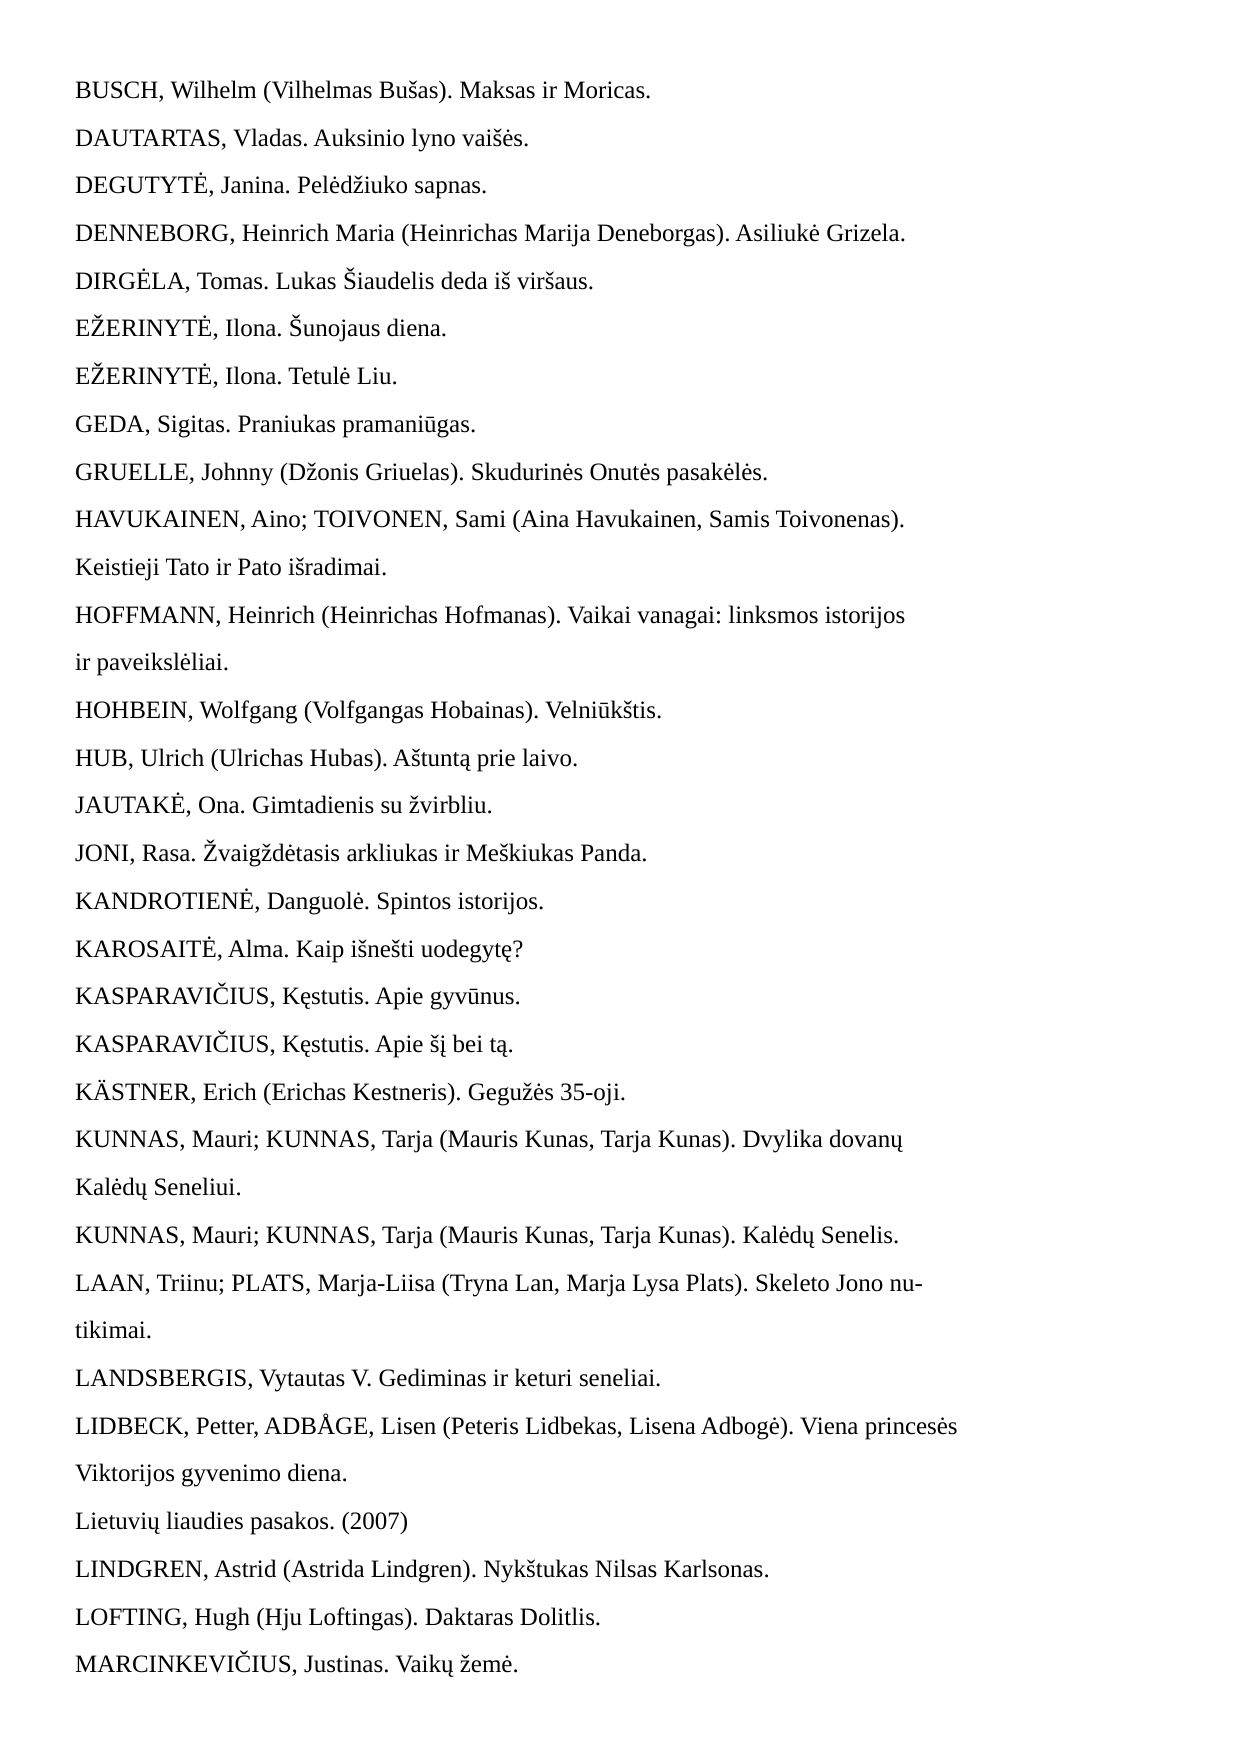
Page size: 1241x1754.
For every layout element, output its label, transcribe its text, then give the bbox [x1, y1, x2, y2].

text KASPARAVIČIUS, Kęstutis. Apie gyvūnus. [75, 981, 1165, 1010]
text MARCINKEVIČIUS, Justinas. Vaikų žemė. [75, 1649, 1165, 1678]
text HOFFMANN, Heinrich (Heinrichas Hofmanas). Vaikai vanagai: linksmos istorijos [75, 600, 1165, 628]
text KUNNAS, Mauri; KUNNAS, Tarja (Mauris Kunas, Tarja Kunas). Dvylika dovanų [75, 1124, 1165, 1153]
text HOHBEIN, Wolfgang (Volfgangas Hobainas). Velniūkštis. [75, 695, 1165, 724]
text GEDA, Sigitas. Praniukas pramaniūgas. [75, 409, 1165, 438]
text GRUELLE, Johnny (Džonis Griuelas). Skudurinės Onutės pasakėlės. [75, 457, 1165, 485]
text KUNNAS, Mauri; KUNNAS, Tarja (Mauris Kunas, Tarja Kunas). Kalėdų Senelis. [75, 1220, 1165, 1249]
text LAAN, Triinu; PLATS, Marja-Liisa (Tryna Lan, Marja Lysa Plats). Skeleto Jono nu- [75, 1268, 1165, 1296]
text tikimai. [75, 1315, 1165, 1344]
text BUSCH, Wilhelm (Vilhelmas Bušas). Maksas ir Moricas. [75, 75, 1165, 104]
text LIDBECK, Petter, ADBÅGE, Lisen (Peteris Lidbekas, Lisena Adbogė). Viena princesės [75, 1411, 1165, 1439]
text ir paveikslėliai. [75, 647, 1165, 676]
text Viktorijos gyvenimo diena. [75, 1458, 1165, 1487]
text KASPARAVIČIUS, Kęstutis. Apie šį bei tą. [75, 1029, 1165, 1058]
text KANDROTIENĖ, Danguolė. Spintos istorijos. [75, 886, 1165, 915]
text HUB, Ulrich (Ulrichas Hubas). Aštuntą prie laivo. [75, 743, 1165, 772]
text HAVUKAINEN, Aino; TOIVONEN, Sami (Aina Havukainen, Samis Toivonenas). [75, 504, 1165, 533]
text LANDSBERGIS, Vytautas V. Gediminas ir keturi seneliai. [75, 1363, 1165, 1392]
text LOFTING, Hugh (Hju Loftingas). Daktaras Dolitlis. [75, 1602, 1165, 1630]
text DIRGĖLA, Tomas. Lukas Šiaudelis deda iš viršaus. [75, 266, 1165, 294]
text DEGUTYTĖ, Janina. Pelėdžiuko sapnas. [75, 170, 1165, 199]
text DENNEBORG, Heinrich Maria (Heinrichas Marija Deneborgas). Asiliukė Grizela. [75, 218, 1165, 247]
text LINDGREN, Astrid (Astrida Lindgren). Nykštukas Nilsas Karlsonas. [75, 1554, 1165, 1583]
text JONI, Rasa. Žvaigždėtasis arkliukas ir Meškiukas Panda. [75, 838, 1165, 867]
text EŽERINYTĖ, Ilona. Tetulė Liu. [75, 361, 1165, 390]
text KÄSTNER, Erich (Erichas Kestneris). Gegužės 35-oji. [75, 1077, 1165, 1106]
text DAUTARTAS, Vladas. Auksinio lyno vaišės. [75, 123, 1165, 151]
text KAROSAITĖ, Alma. Kaip išnešti uodegytę? [75, 934, 1165, 962]
text Kalėdų Seneliui. [75, 1172, 1165, 1201]
text JAUTAKĖ, Ona. Gimtadienis su žvirbliu. [75, 791, 1165, 819]
text Keistieji Tato ir Pato išradimai. [75, 552, 1165, 581]
text EŽERINYTĖ, Ilona. Šunojaus diena. [75, 313, 1165, 342]
text Lietuvių liaudies pasakos. (2007) [75, 1506, 1165, 1535]
